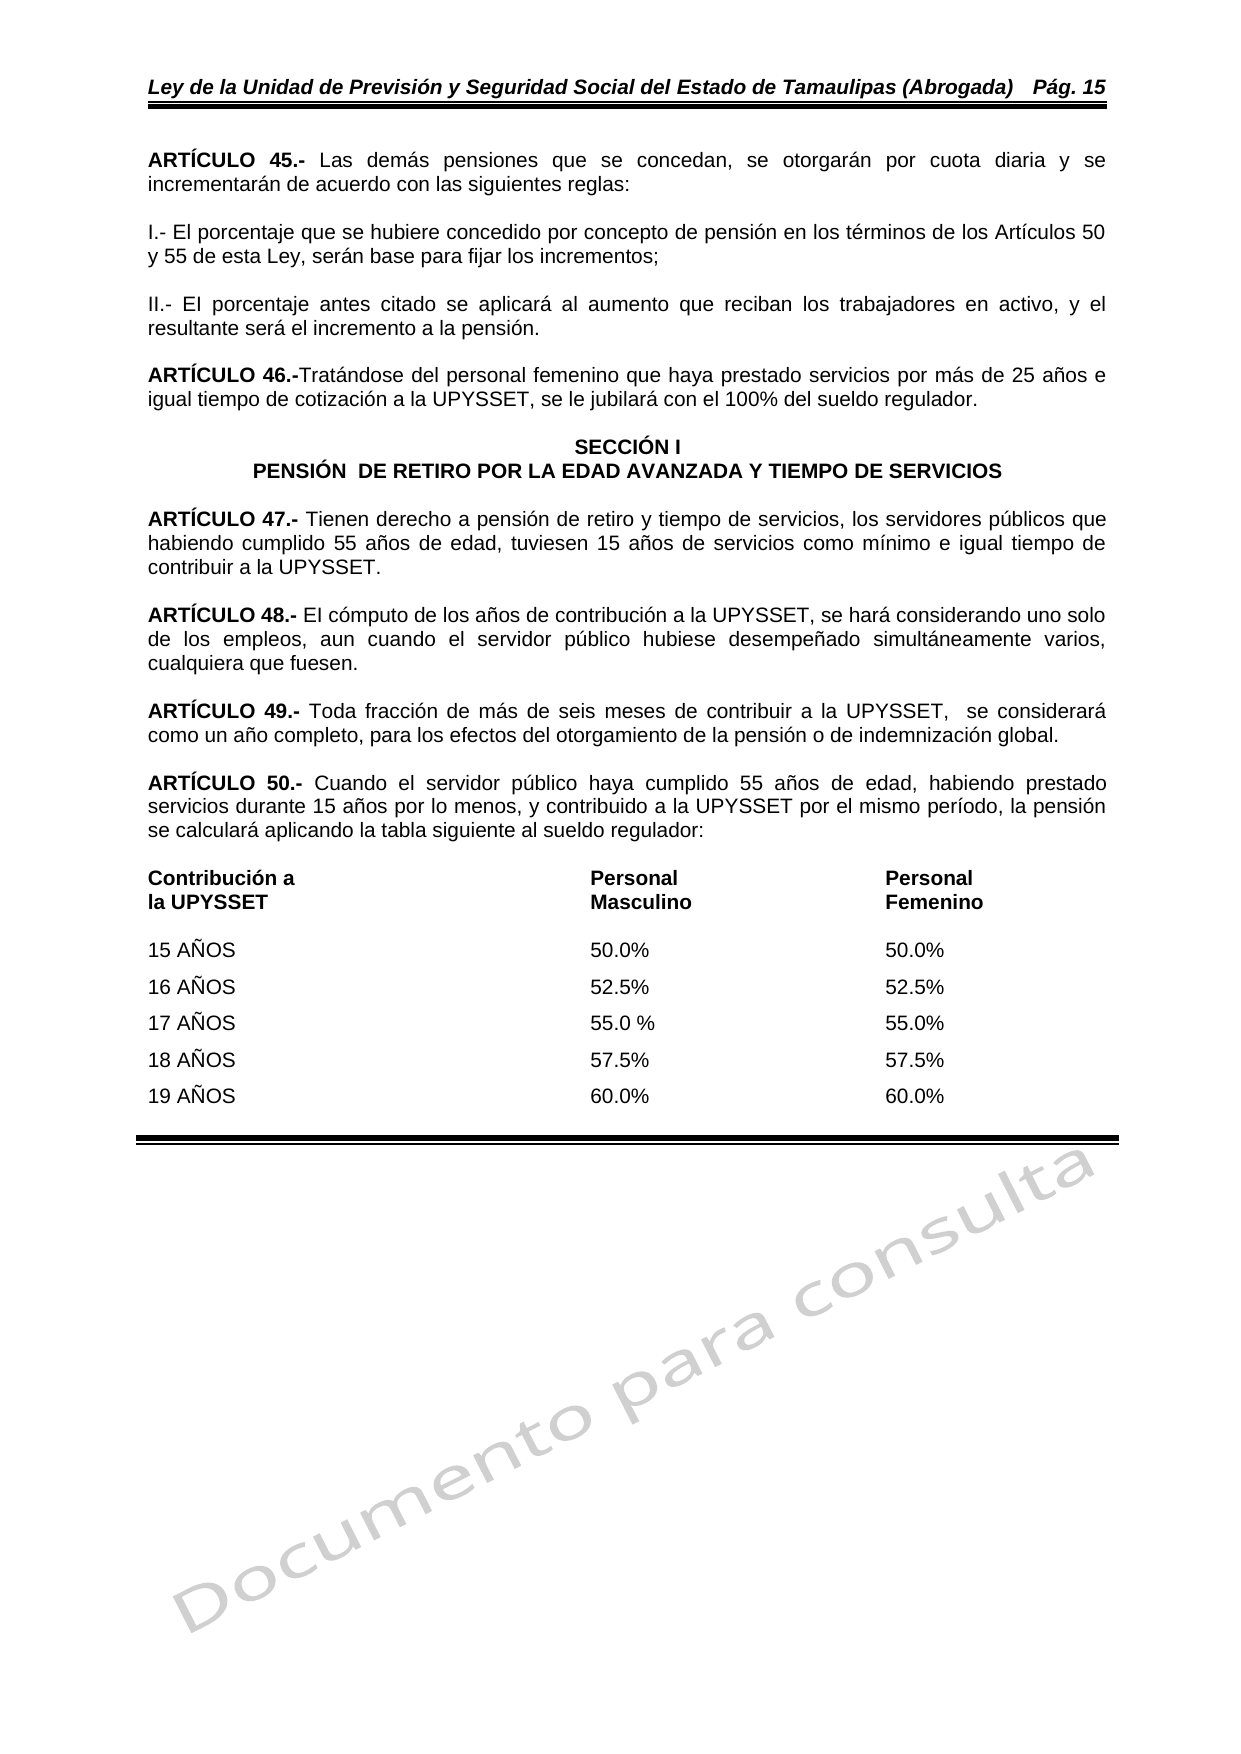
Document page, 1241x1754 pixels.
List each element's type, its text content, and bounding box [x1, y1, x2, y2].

text Contribución a Personal Personal [148, 866, 1107, 890]
text la UPYSSET Masculino Femenino [148, 890, 1107, 914]
text I.- El porcentaje que se hubiere concedido por concepto de pensión en los términos de los Artículos 50 y 55 de esta Ley, serán base para fijar los incrementos; [148, 219, 1107, 267]
text 17 AÑOS 55.0 % 55.0% [148, 1011, 1107, 1035]
text ARTÍCULO 46.-Tratándose del personal femenino que haya prestado servicios por más de 25 años e igual tiempo de cotización a la UPYSSET, se le jubilará con el 100% del sueldo regulador. [148, 363, 1107, 411]
text PENSIÓN DE RETIRO POR LA EDAD AVANZADA Y TIEMPO DE SERVICIOS [148, 459, 1107, 483]
text 16 AÑOS 52.5% 52.5% [148, 974, 1107, 998]
text 18 AÑOS 57.5% 57.5% [148, 1047, 1107, 1071]
text ARTÍCULO 49.- Toda fracción de más de seis meses de contribuir a la UPYSSET, se considerará como un año completo, para los efectos del otorgamiento de la pensión o de indemnización global. [148, 698, 1107, 746]
text ARTÍCULO 48.- EI cómputo de los años de contribución a la UPYSSET, se hará considerando uno solo de los empleos, aun cuando el servidor público hubiese desempeñado simultáneamente varios, cualquiera que fuesen. [148, 603, 1107, 675]
text ARTÍCULO 47.- Tienen derecho a pensión de retiro y tiempo de servicios, los servidores públicos que habiendo cumplido 55 años de edad, tuviesen 15 años de servicios como mínimo e igual tiempo de contribuir a la UPYSSET. [148, 507, 1107, 579]
text 19 AÑOS 60.0% 60.0% [148, 1084, 1107, 1108]
text II.- EI porcentaje antes citado se aplicará al aumento que reciban los trabajadores en activo, y el resultante será el incremento a la pensión. [148, 291, 1107, 339]
text ARTÍCULO 50.- Cuando el servidor público haya cumplido 55 años de edad, habiendo prestado servicios durante 15 años por lo menos, y contribuido a la UPYSSET por el mismo período, la pensión se calculará aplicando la tabla siguiente al sueldo regulador: [148, 770, 1107, 842]
text SECCIÓN I [148, 435, 1107, 459]
text 15 AÑOS 50.0% 50.0% [148, 938, 1107, 962]
text ARTÍCULO 45.- Las demás pensiones que se concedan, se otorgarán por cuota diaria y se incrementarán de acuerdo con las siguientes reglas: [148, 148, 1107, 196]
